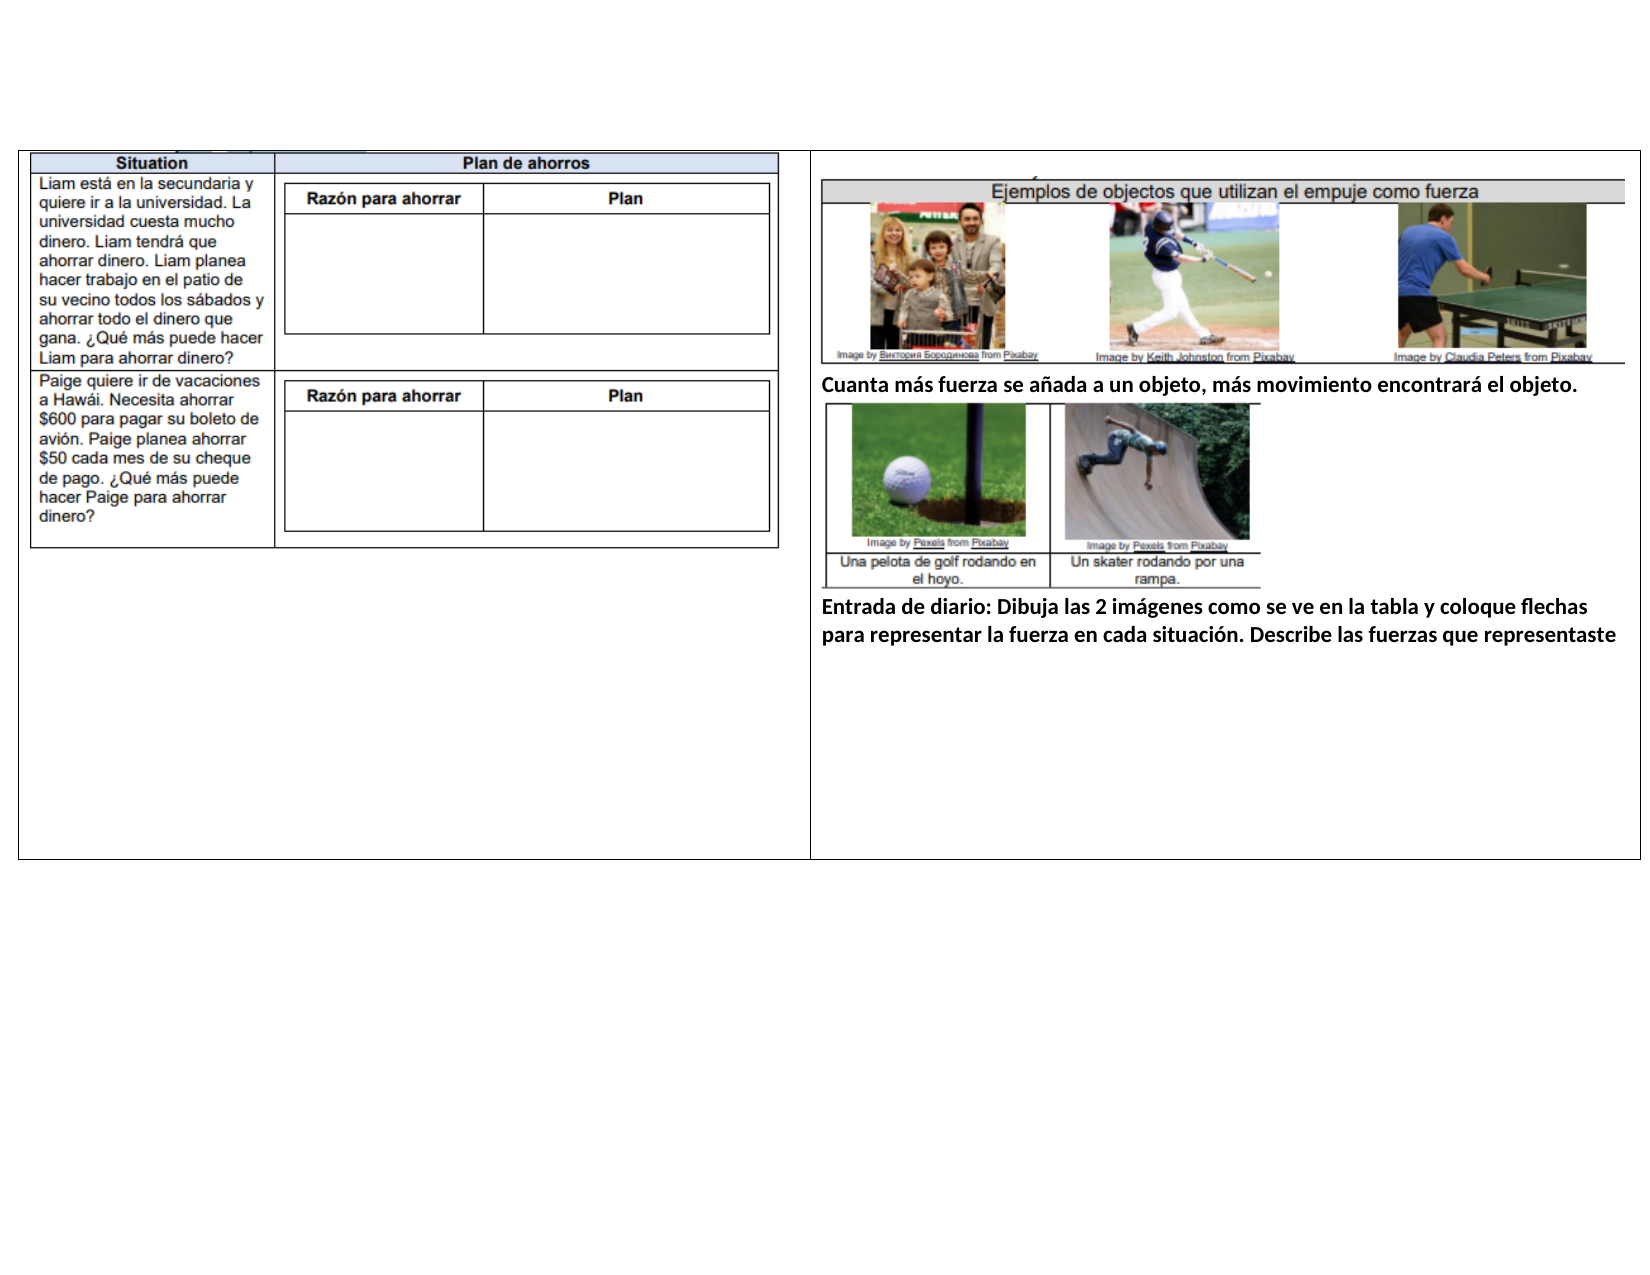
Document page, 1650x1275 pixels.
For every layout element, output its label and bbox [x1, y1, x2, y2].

picture [817, 176, 1625, 370]
picture [821, 398, 1261, 592]
picture [30, 151, 788, 551]
table_cell [19, 151, 810, 859]
table_cell [811, 151, 1640, 859]
